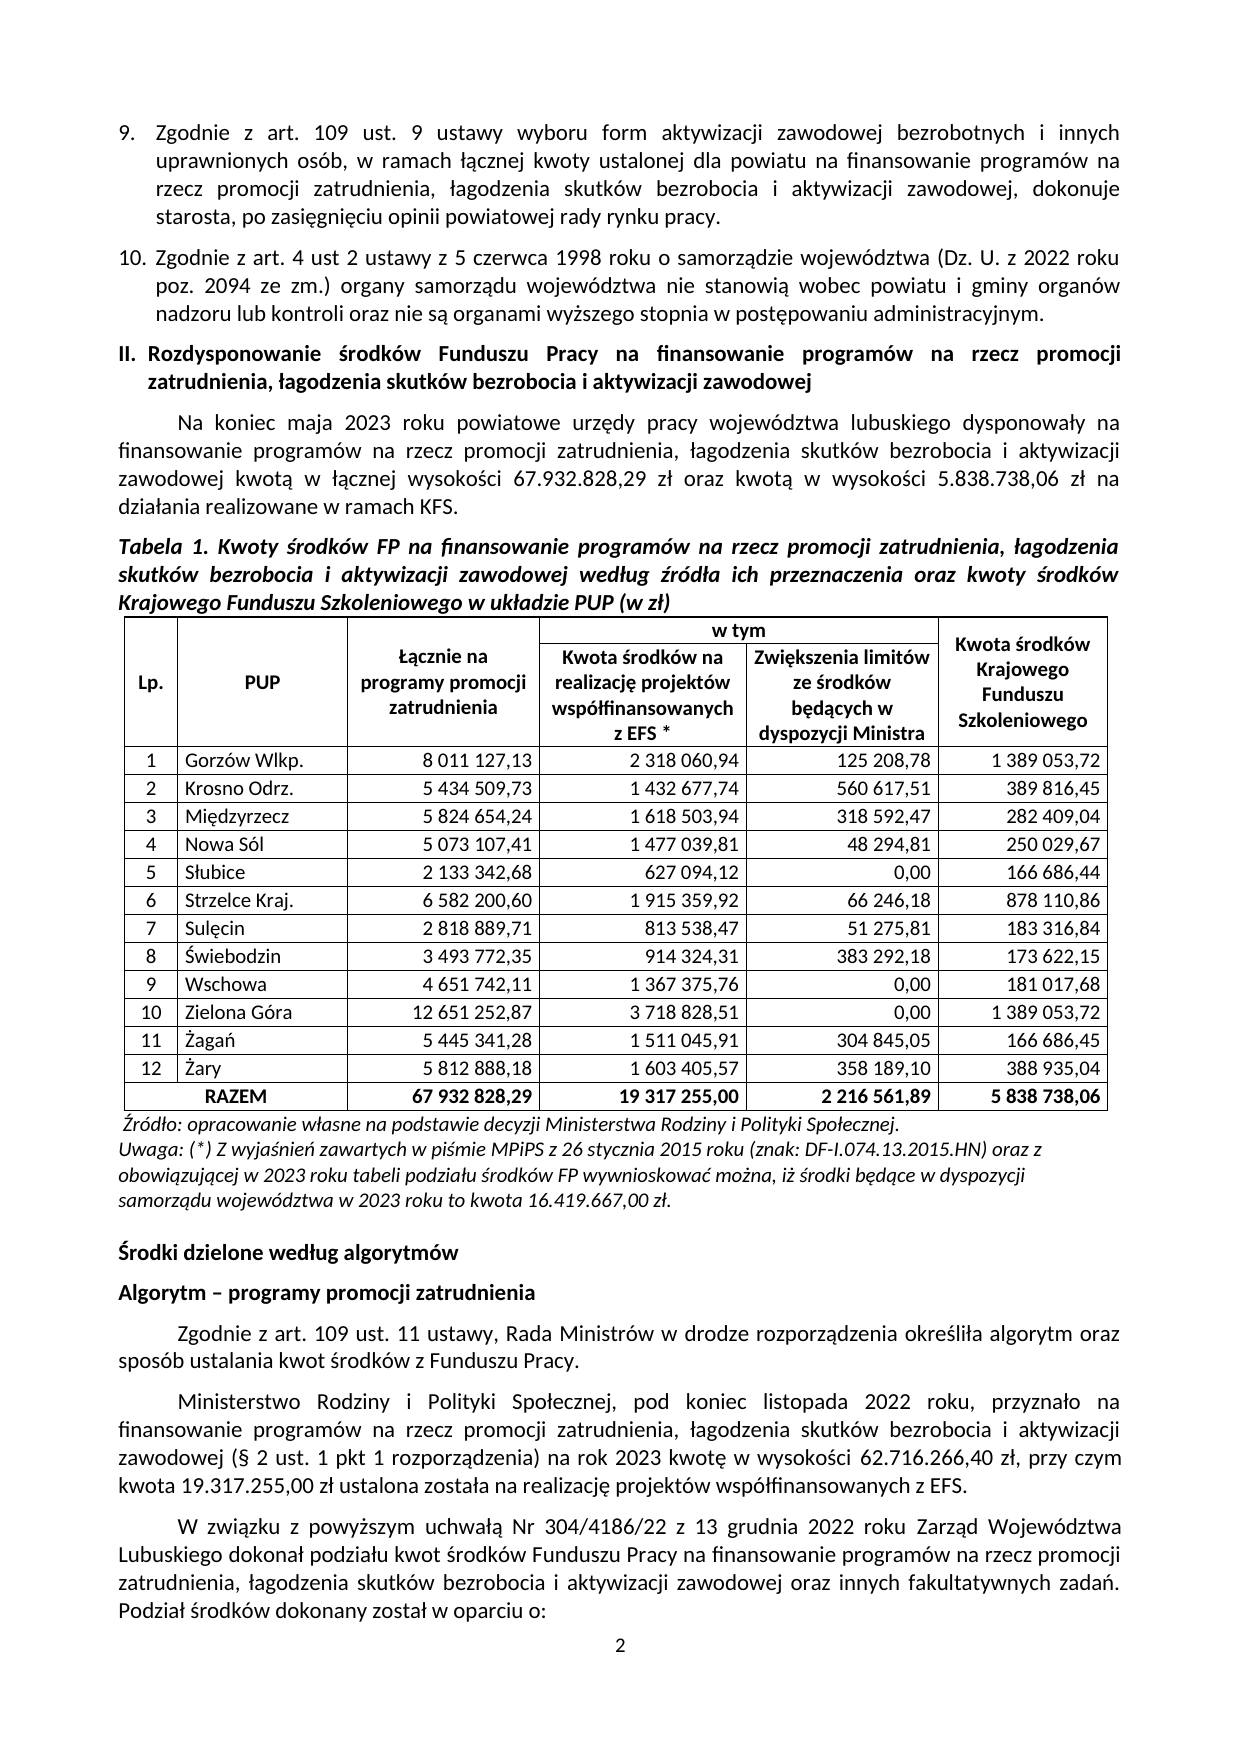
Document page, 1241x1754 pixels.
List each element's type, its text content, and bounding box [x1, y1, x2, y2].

table_cell 12 651 252,87 [348, 999, 539, 1026]
table_cell Zwiększenia limitów ze środków będących w dyspozycji Ministra [747, 644, 938, 746]
table_cell Wschowa [178, 971, 347, 998]
table_cell 19 317 255,00 [540, 1083, 746, 1110]
table_cell 5 838 738,06 [939, 1083, 1107, 1110]
table_cell 250 029,67 [939, 831, 1107, 858]
table_cell 627 094,12 [540, 859, 746, 886]
table_cell 1 915 359,92 [540, 887, 746, 914]
table_cell 1 [125, 747, 177, 774]
table_cell 9 [125, 971, 177, 998]
table_header PUP [178, 618, 347, 746]
table_cell 5 812 888,18 [348, 1055, 539, 1082]
table_cell 1 603 405,57 [540, 1055, 746, 1082]
subtitle Rozdysponowanie środków Funduszu Pracy na finansowanie programów na rzecz promocji zatrudnienia, łagodzenia skutków bezrobocia i aktywizacji zawodowej [118, 339, 1122, 395]
table_cell Nowa Sól [178, 831, 347, 858]
table_cell 2 818 889,71 [348, 915, 539, 942]
table_cell Gorzów Wlkp. [178, 747, 347, 774]
table_cell 383 292,18 [747, 943, 938, 970]
table_cell 4 651 742,11 [348, 971, 539, 998]
table_cell Międzyrzecz [178, 803, 347, 830]
table_cell Sulęcin [178, 915, 347, 942]
table_cell 5 [125, 859, 177, 886]
table_cell 12 [125, 1055, 177, 1082]
subtitle Algorytm – programy promocji zatrudnienia [118, 1278, 1122, 1306]
table_cell 5 824 654,24 [348, 803, 539, 830]
table_cell 282 409,04 [939, 803, 1107, 830]
table_cell 6 [125, 887, 177, 914]
table_cell 166 686,44 [939, 859, 1107, 886]
table_cell 11 [125, 1027, 177, 1054]
table_cell 5 434 509,73 [348, 775, 539, 802]
table_cell 0,00 [747, 971, 938, 998]
text Zgodnie z art. 109 ust. 11 ustawy, Rada Ministrów w drodze rozporządzenia określiła algorytm oraz sposób ustalania kwot środków z Funduszu Pracy. [118, 1319, 1122, 1375]
table_cell 1 477 039,81 [540, 831, 746, 858]
text Uwaga: (*) Z wyjaśnień zawartych w piśmie MPiPS z 26 stycznia 2015 roku (znak: DF-I.074.13.2015.HN) oraz z obowiązującej w 2023 roku tabeli podziału środków FP wywnioskować można, iż środki będące w dyspozycji samorządu województwa w 2023 roku to kwota 16.419.667,00 zł. [118, 1136, 1122, 1213]
list Zgodnie z art. 109 ust. 9 ustawy wyboru form aktywizacji zawodowej bezrobotnych i innych uprawnionych osób, w ramach łącznej kwoty ustalonej dla powiatu na finansowanie programów na rzecz promocji zatrudnienia, łagodzenia skutków bezrobocia i aktywizacji zawodowej, dokonuje starosta, po zasięgnięciu opinii powiatowej rady rynku pracy. [118, 118, 1122, 230]
text Na koniec maja 2023 roku powiatowe urzędy pracy województwa lubuskiego dysponowały na finansowanie programów na rzecz promocji zatrudnienia, łagodzenia skutków bezrobocia i aktywizacji zawodowej kwotą w łącznej wysokości 67.932.828,29 zł oraz kwotą w wysokości 5.838.738,06 zł na działania realizowane w ramach KFS. [118, 408, 1122, 520]
text W związku z powyższym uchwałą Nr 304/4186/22 z 13 grudnia 2022 roku Zarząd Województwa Lubuskiego dokonał podziału kwot środków Funduszu Pracy na finansowanie programów na rzecz promocji zatrudnienia, łagodzenia skutków bezrobocia i aktywizacji zawodowej oraz innych fakultatywnych zadań. Podział środków dokonany został w oparciu o: [118, 1512, 1122, 1624]
table_cell 2 216 561,89 [747, 1083, 938, 1110]
table_cell 0,00 [747, 999, 938, 1026]
table_cell Krosno Odrz. [178, 775, 347, 802]
table_cell 2 [125, 775, 177, 802]
table_cell 66 246,18 [747, 887, 938, 914]
table_cell 181 017,68 [939, 971, 1107, 998]
table_cell 1 389 053,72 [939, 747, 1107, 774]
table_cell 1 432 677,74 [540, 775, 746, 802]
table_cell Świebodzin [178, 943, 347, 970]
table_cell 1 389 053,72 [939, 999, 1107, 1026]
table_cell Żary [178, 1055, 347, 1082]
table_cell 6 582 200,60 [348, 887, 539, 914]
table_cell 48 294,81 [747, 831, 938, 858]
table_header Łącznie na programy promocji zatrudnienia [348, 618, 539, 746]
table_cell 1 618 503,94 [540, 803, 746, 830]
table_cell Strzelce Kraj. [178, 887, 347, 914]
table_cell 5 445 341,28 [348, 1027, 539, 1054]
table_cell 7 [125, 915, 177, 942]
table_cell RAZEM [125, 1083, 347, 1110]
table_cell 125 208,78 [747, 747, 938, 774]
table_cell 173 622,15 [939, 943, 1107, 970]
table_cell 10 [125, 999, 177, 1026]
table_cell 0,00 [747, 859, 938, 886]
table_cell 878 110,86 [939, 887, 1107, 914]
table_cell Kwota środków na realizację projektów współfinansowanych z EFS * [540, 644, 746, 746]
table_cell Żagań [178, 1027, 347, 1054]
table_cell 914 324,31 [540, 943, 746, 970]
text Źródło: opracowanie własne na podstawie decyzji Ministerstwa Rodziny i Polityki Społecznej. [118, 1111, 1122, 1136]
table_cell 4 [125, 831, 177, 858]
table_cell 560 617,51 [747, 775, 938, 802]
list Zgodnie z art. 4 ust 2 ustawy z 5 czerwca 1998 roku o samorządzie województwa (Dz. U. z 2022 roku poz. 2094 ze zm.) organy samorządu województwa nie stanowią wobec powiatu i gminy organów nadzoru lub kontroli oraz nie są organami wyższego stopnia w postępowaniu administracyjnym. [118, 243, 1122, 327]
table_cell 67 932 828,29 [348, 1083, 539, 1110]
table_cell 183 316,84 [939, 915, 1107, 942]
table_cell 51 275,81 [747, 915, 938, 942]
table_cell 3 718 828,51 [540, 999, 746, 1026]
table_cell 2 318 060,94 [540, 747, 746, 774]
table_cell 3 [125, 803, 177, 830]
table_header w tym [540, 618, 938, 643]
table_cell 388 935,04 [939, 1055, 1107, 1082]
table_header Lp. [125, 618, 177, 746]
text Tabela 1. Kwoty środków FP na finansowanie programów na rzecz promocji zatrudnienia, łagodzenia skutków bezrobocia i aktywizacji zawodowej według źródła ich przeznaczenia oraz kwoty środków Krajowego Funduszu Szkoleniowego w układzie PUP (w zł) [118, 532, 1122, 616]
table_header Kwota środków Krajowego Funduszu Szkoleniowego [939, 618, 1107, 746]
table_cell 318 592,47 [747, 803, 938, 830]
table_cell Zielona Góra [178, 999, 347, 1026]
table_cell 5 073 107,41 [348, 831, 539, 858]
table_cell 2 133 342,68 [348, 859, 539, 886]
table_cell 1 367 375,76 [540, 971, 746, 998]
table_cell 3 493 772,35 [348, 943, 539, 970]
table_cell 304 845,05 [747, 1027, 938, 1054]
table_cell Słubice [178, 859, 347, 886]
table_cell 8 011 127,13 [348, 747, 539, 774]
table_cell 358 189,10 [747, 1055, 938, 1082]
subtitle Środki dzielone według algorytmów [118, 1238, 1122, 1266]
table_cell 389 816,45 [939, 775, 1107, 802]
table_cell 8 [125, 943, 177, 970]
text Ministerstwo Rodziny i Polityki Społecznej, pod koniec listopada 2022 roku, przyznało na finansowanie programów na rzecz promocji zatrudnienia, łagodzenia skutków bezrobocia i aktywizacji zawodowej (§ 2 ust. 1 pkt 1 rozporządzenia) na rok 2023 kwotę w wysokości 62.716.266,40 zł, przy czym kwota 19.317.255,00 zł ustalona została na realizację projektów współfinansowanych z EFS. [118, 1387, 1122, 1499]
table_cell 166 686,45 [939, 1027, 1107, 1054]
table_cell 1 511 045,91 [540, 1027, 746, 1054]
table_cell 813 538,47 [540, 915, 746, 942]
